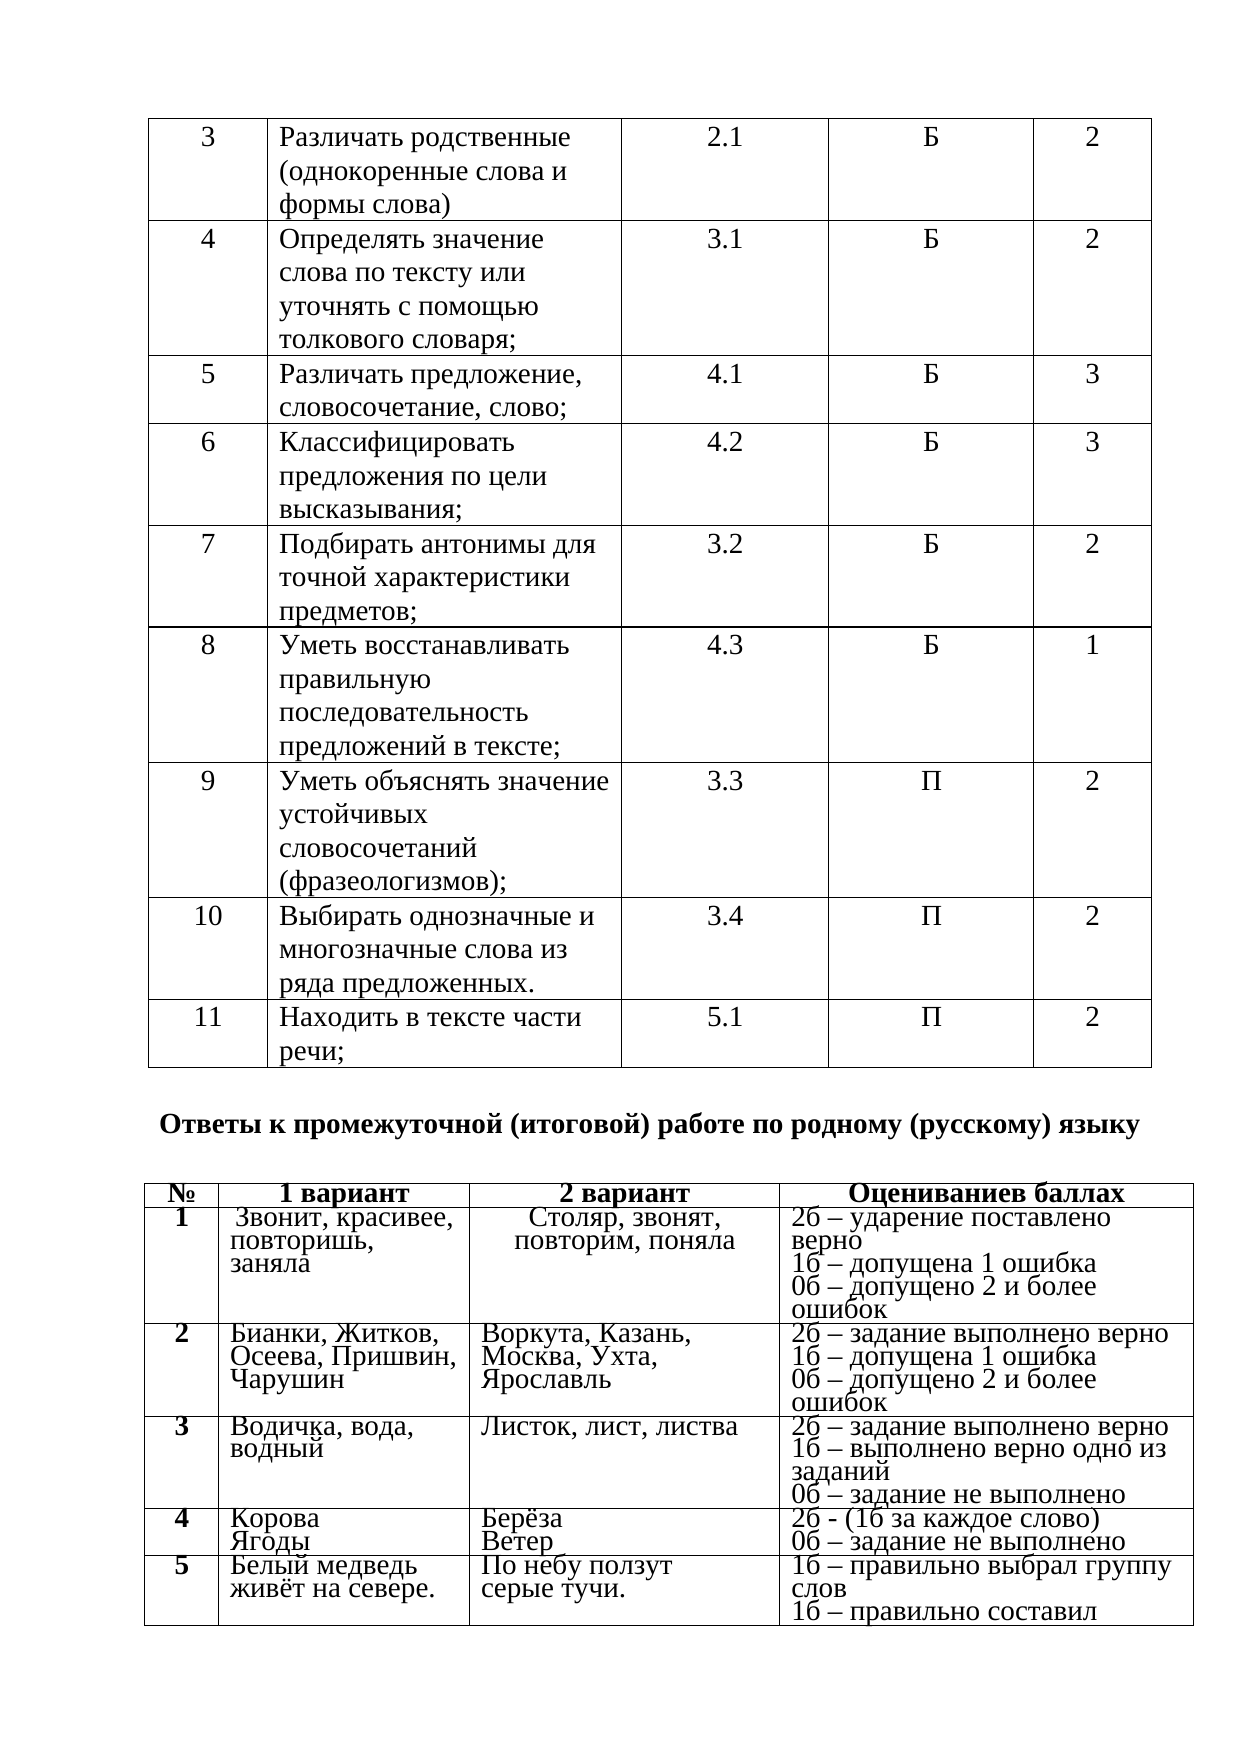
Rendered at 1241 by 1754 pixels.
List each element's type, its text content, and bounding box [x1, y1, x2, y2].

table_cell Уметь восстанавливать правильную последовательность предложений в тексте; [268, 628, 621, 762]
table_cell Различать предложение, словосочетание, слово; [268, 356, 621, 423]
table_cell Классифицировать предложения по цели высказывания; [268, 424, 621, 525]
table_cell 2б – ударение поставлено верно 1б – допущена 1 ошибка 0б – допущено 2 и более ошибок [780, 1208, 1193, 1323]
table_cell 2б – задание выполнено верно 1б – допущена 1 ошибка 0б – допущено 2 и более ошибок [780, 1324, 1193, 1416]
table_cell 1 [1034, 628, 1151, 762]
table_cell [219, 1556, 469, 1625]
table_cell 2 [1034, 763, 1151, 897]
table_cell П [829, 898, 1033, 998]
table_cell 4 [145, 1509, 218, 1555]
table_cell 3.3 [622, 763, 828, 897]
table_cell 4 [149, 221, 267, 355]
table_header № [145, 1184, 218, 1207]
table_cell Б [829, 221, 1033, 355]
table_cell 4.3 [622, 628, 828, 762]
table_cell П [829, 1000, 1033, 1067]
table_cell 9 [149, 763, 267, 897]
table_cell 5.1 [622, 1000, 828, 1067]
table_cell 10 [149, 898, 267, 998]
table_cell Воркута, Казань, Москва, Ухта, Ярославль [470, 1324, 779, 1416]
table_header Оцениваниев баллах [780, 1184, 1193, 1207]
table_cell Столяр, звонят, повторим, поняла [470, 1208, 779, 1323]
text Ответы к промежуточной (итоговой) работе по родному (русскому) языку [148, 1106, 1152, 1140]
table_cell 4.1 [622, 356, 828, 423]
table_cell Различать родственные (однокоренные слова и формы слова) [268, 119, 621, 220]
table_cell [470, 1556, 779, 1625]
table_cell 3.1 [622, 221, 828, 355]
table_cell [780, 1556, 1193, 1625]
table_cell Выбирать однозначные и многозначные слова из ряда предложенных. [268, 898, 621, 998]
table_cell Листок, лист, листва [470, 1417, 779, 1508]
table_cell 6 [149, 424, 267, 525]
table_cell Бианки, Житков, Осеева, Пришвин, Чарушин [219, 1324, 469, 1416]
table_cell 2 [1034, 119, 1151, 220]
table_cell Находить в тексте части речи; [268, 1000, 621, 1067]
table_cell Берёза Ветер [470, 1509, 779, 1555]
table_cell 2б - (1б за каждое слово) 0б – задание не выполнено [780, 1509, 1193, 1555]
table_cell 3 [145, 1417, 218, 1508]
table_cell 5 [145, 1556, 218, 1625]
table_cell 4.2 [622, 424, 828, 525]
table_cell П [829, 763, 1033, 897]
table_cell 8 [149, 628, 267, 762]
table_cell Б [829, 526, 1033, 626]
table_cell 2.1 [622, 119, 828, 220]
table_cell Уметь объяснять значение устойчивых словосочетаний (фразеологизмов); [268, 763, 621, 897]
table_cell Б [829, 119, 1033, 220]
table_cell 5 [149, 356, 267, 423]
table_cell 2 [1034, 526, 1151, 626]
table_cell 3.2 [622, 526, 828, 626]
table_header 2 вариант [470, 1184, 779, 1207]
table_cell Корова Ягоды [219, 1509, 469, 1555]
table_cell 3 [1034, 424, 1151, 525]
table_cell 2 [145, 1324, 218, 1416]
table_cell Звонит, красивее, повторишь, заняла [219, 1208, 469, 1323]
table_cell Б [829, 628, 1033, 762]
table_cell Б [829, 356, 1033, 423]
table_header 1 вариант [219, 1184, 469, 1207]
table_cell 3 [149, 119, 267, 220]
table_cell 11 [149, 1000, 267, 1067]
table_cell 3.4 [622, 898, 828, 998]
table_cell Водичка, вода, водный [219, 1417, 469, 1508]
table_cell 3 [1034, 356, 1151, 423]
table_cell 7 [149, 526, 267, 626]
table_cell 2 [1034, 221, 1151, 355]
table_cell 2б – задание выполнено верно 1б – выполнено верно одно из заданий 0б – задание не выполнено [780, 1417, 1193, 1508]
table_cell 2 [1034, 1000, 1151, 1067]
table_cell Б [829, 424, 1033, 525]
table_cell Подбирать антонимы для точной характеристики предметов; [268, 526, 621, 626]
table_cell 2 [1034, 898, 1151, 998]
table_cell 1 [145, 1208, 218, 1323]
table_cell Определять значение слова по тексту или уточнять с помощью толкового словаря; [268, 221, 621, 355]
